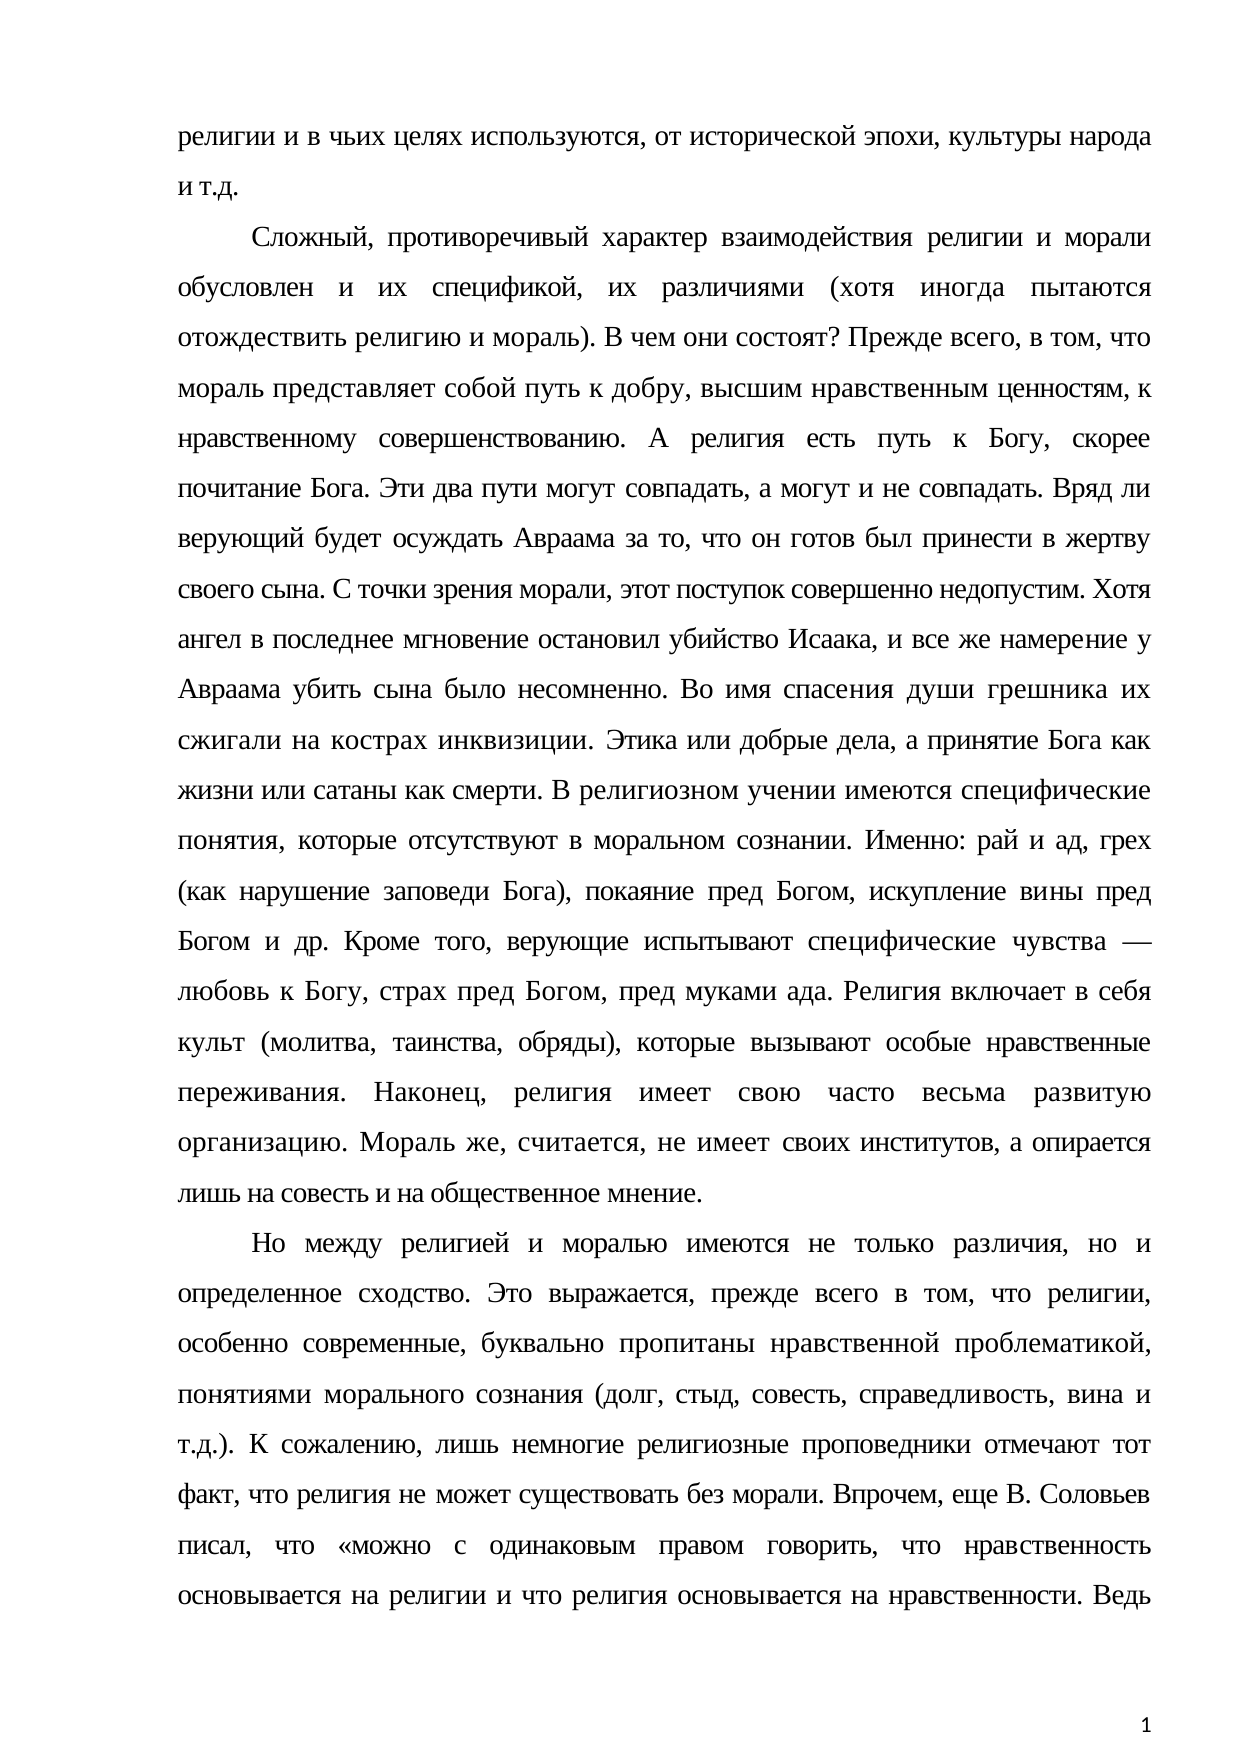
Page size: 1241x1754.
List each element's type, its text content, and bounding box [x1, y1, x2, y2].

text Сложный, противоречивый характер взаимодействия религии и морали обусловлен и их спецификой, их различиями (хотя иногда пытаются отождествить религию и мораль). В чем они состоят? Прежде всего, в том, что мораль представляет собой путь к добру, высшим нравственным ценностям, к нравственному совершенствованию. А религия есть путь к Богу, скорее почитание Бога. Эти два пути могут совпадать, а могут и не совпадать. Вряд ли верующий будет осуждать Авраама за то, что он готов был принести в жертву своего сына. С точки зрения морали, этот поступок совершенно недопустим. Хотя ангел в последнее мгновение остановил убийство Исаака, и все же намерение у Авраама убить сына было несомненно. Во имя спасения души грешника их сжигали на кострах инквизиции. Этика или добрые дела, а принятие Бога как жизни или сатаны как смерти. В религиозном учении имеются специфические понятия, которые отсутствуют в моральном сознании. Именно: рай и ад, грех (как нарушение заповеди Бога), покаяние пред Богом, искупление вины пред Богом и др. Кроме того, верующие испытывают специфические чувства — любовь к Богу, страх пред Богом, пред муками ада. Религия включает в себя культ (молитва, таинства, обряды), которые вызывают особые нравственные переживания. Наконец, религия имеет свою часто весьма развитую организацию. Мораль же, считается, не имеет своих институтов, а опирается лишь на совесть и на общественное мнение. [177, 219, 1152, 1208]
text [177, 1225, 1152, 1611]
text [177, 118, 1152, 202]
